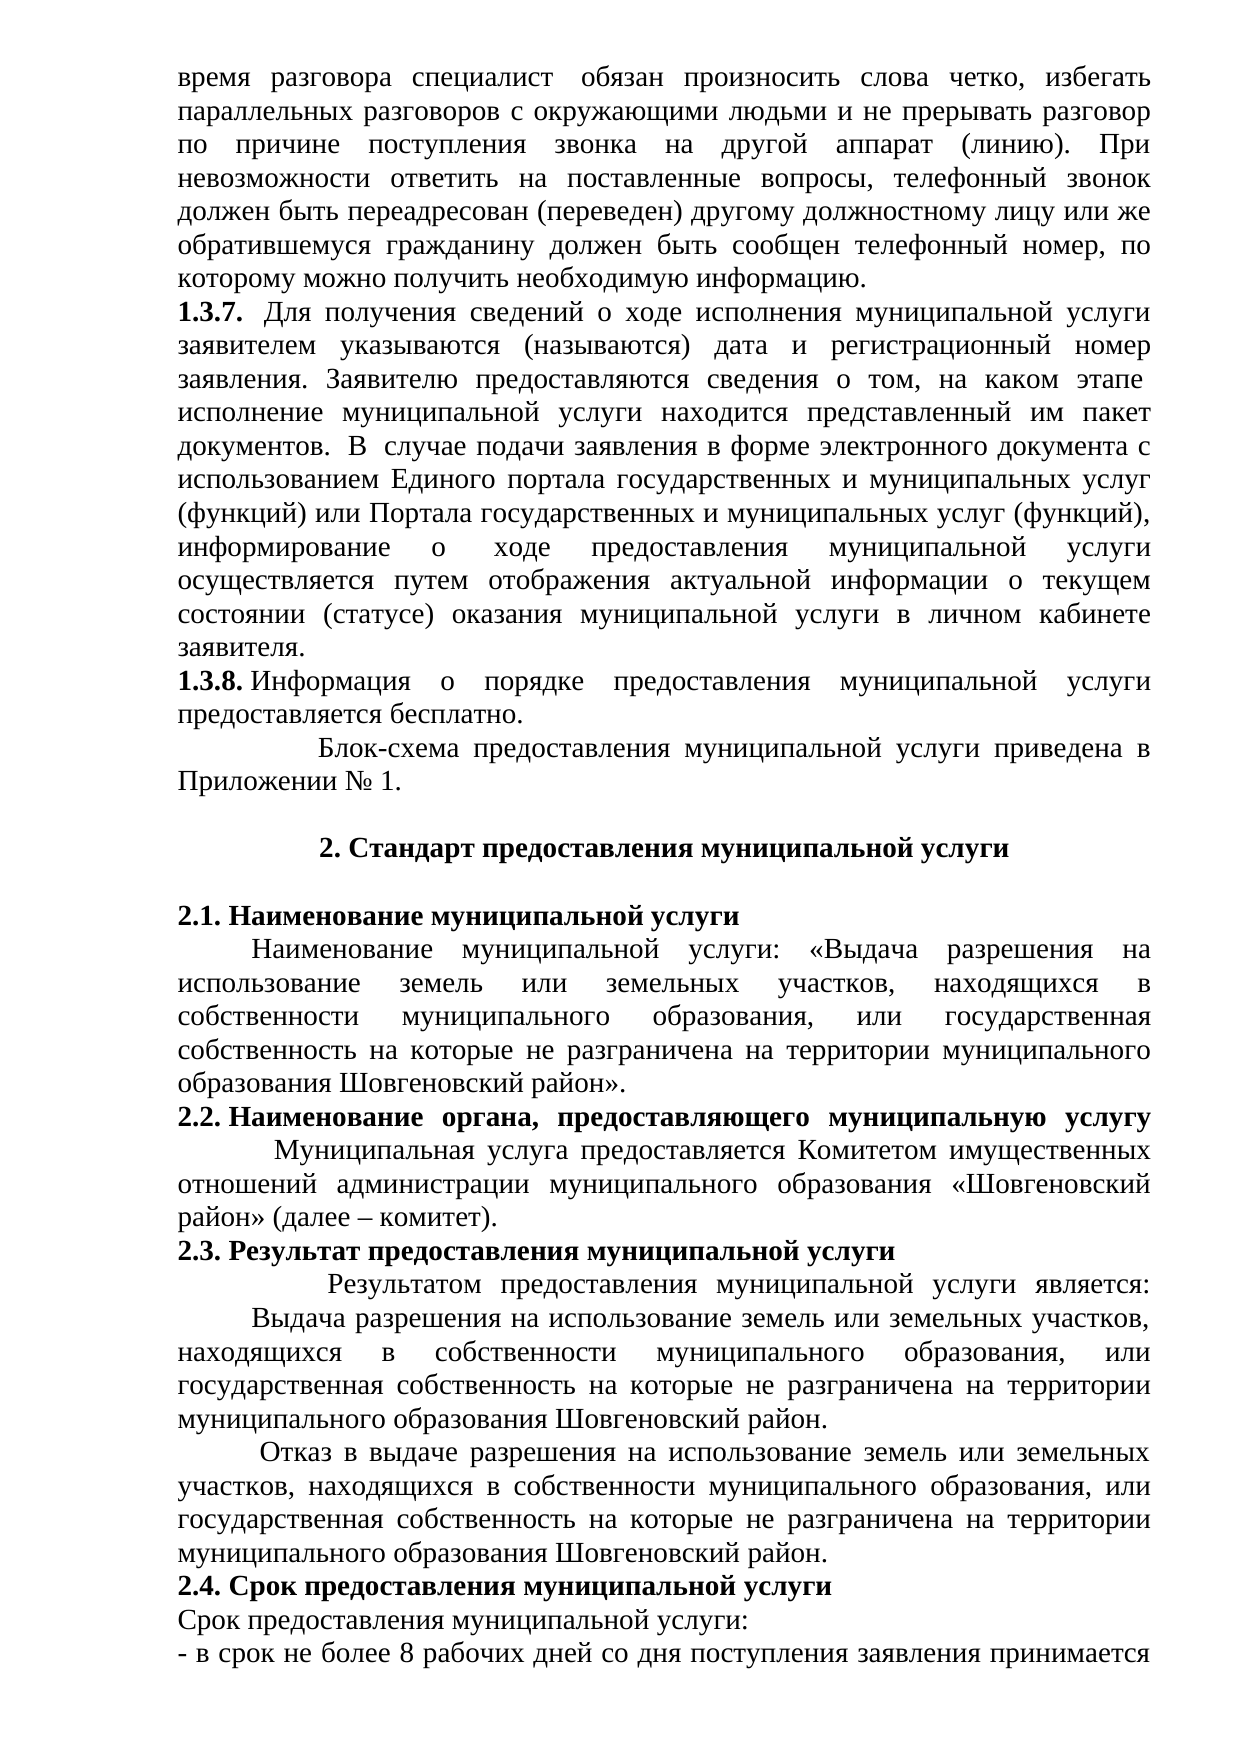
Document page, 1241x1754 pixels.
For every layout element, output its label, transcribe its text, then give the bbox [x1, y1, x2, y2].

text Наименование муниципальной услуги: «Выдача разрешения на использование земель или земельных участков, находящихся в собственности муниципального образования, или государственная собственность на которые не разграничена на территории муниципального образования Шовгеновский район». [177, 931, 1152, 1099]
text Отказ в выдаче разрешения на использование земель или земельных участков, находящихся в собственности муниципального образования, или государственная собственность на которые не разграничена на территории муниципального образования Шовгеновский район. [177, 1434, 1152, 1568]
text 2.2. Наименование органа, предоставляющего муниципальную услугу Муниципальная услуга предоставляется Комитетом имущественных отношений администрации муниципального образования «Шовгеновский район» (далее – комитет). [177, 1099, 1152, 1233]
text 2.3. Результат предоставления муниципальной услуги Результатом предоставления муниципальной услуги является: Выдача разрешения на использование земель или земельных участков, находящихся в собственности муниципального образования, или государственная собственность на которые не разграничена на территории муниципального образования Шовгеновский район. [177, 1233, 1152, 1434]
text 2.1. Наименование муниципальной услуги [177, 898, 1152, 931]
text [177, 59, 1152, 294]
text 1.3.8. Информация о порядке предоставления муниципальной услуги предоставляется бесплатно. Блок-схема предоставления муниципальной услуги приведена в Приложении № 1. [177, 663, 1152, 797]
text 1.3.7. Для получения сведений о ходе исполнения муниципальной услуги заявителем указываются (называются) дата и регистрационный номер заявления. Заявителю предоставляются сведения о том, на каком этапе исполнение муниципальной услуги находится представленный им пакет документов. В случае подачи заявления в форме электронного документа с использованием Единого портала государственных и муниципальных услуг (функций) или Портала государственных и муниципальных услуг (функций), информирование о ходе предоставления муниципальной услуги осуществляется путем отображения актуальной информации о текущем состоянии (статусе) оказания муниципальной услуги в личном кабинете заявителя. [177, 294, 1152, 663]
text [177, 1568, 1152, 1669]
text 2. Стандарт предоставления муниципальной услуги [177, 831, 1152, 864]
